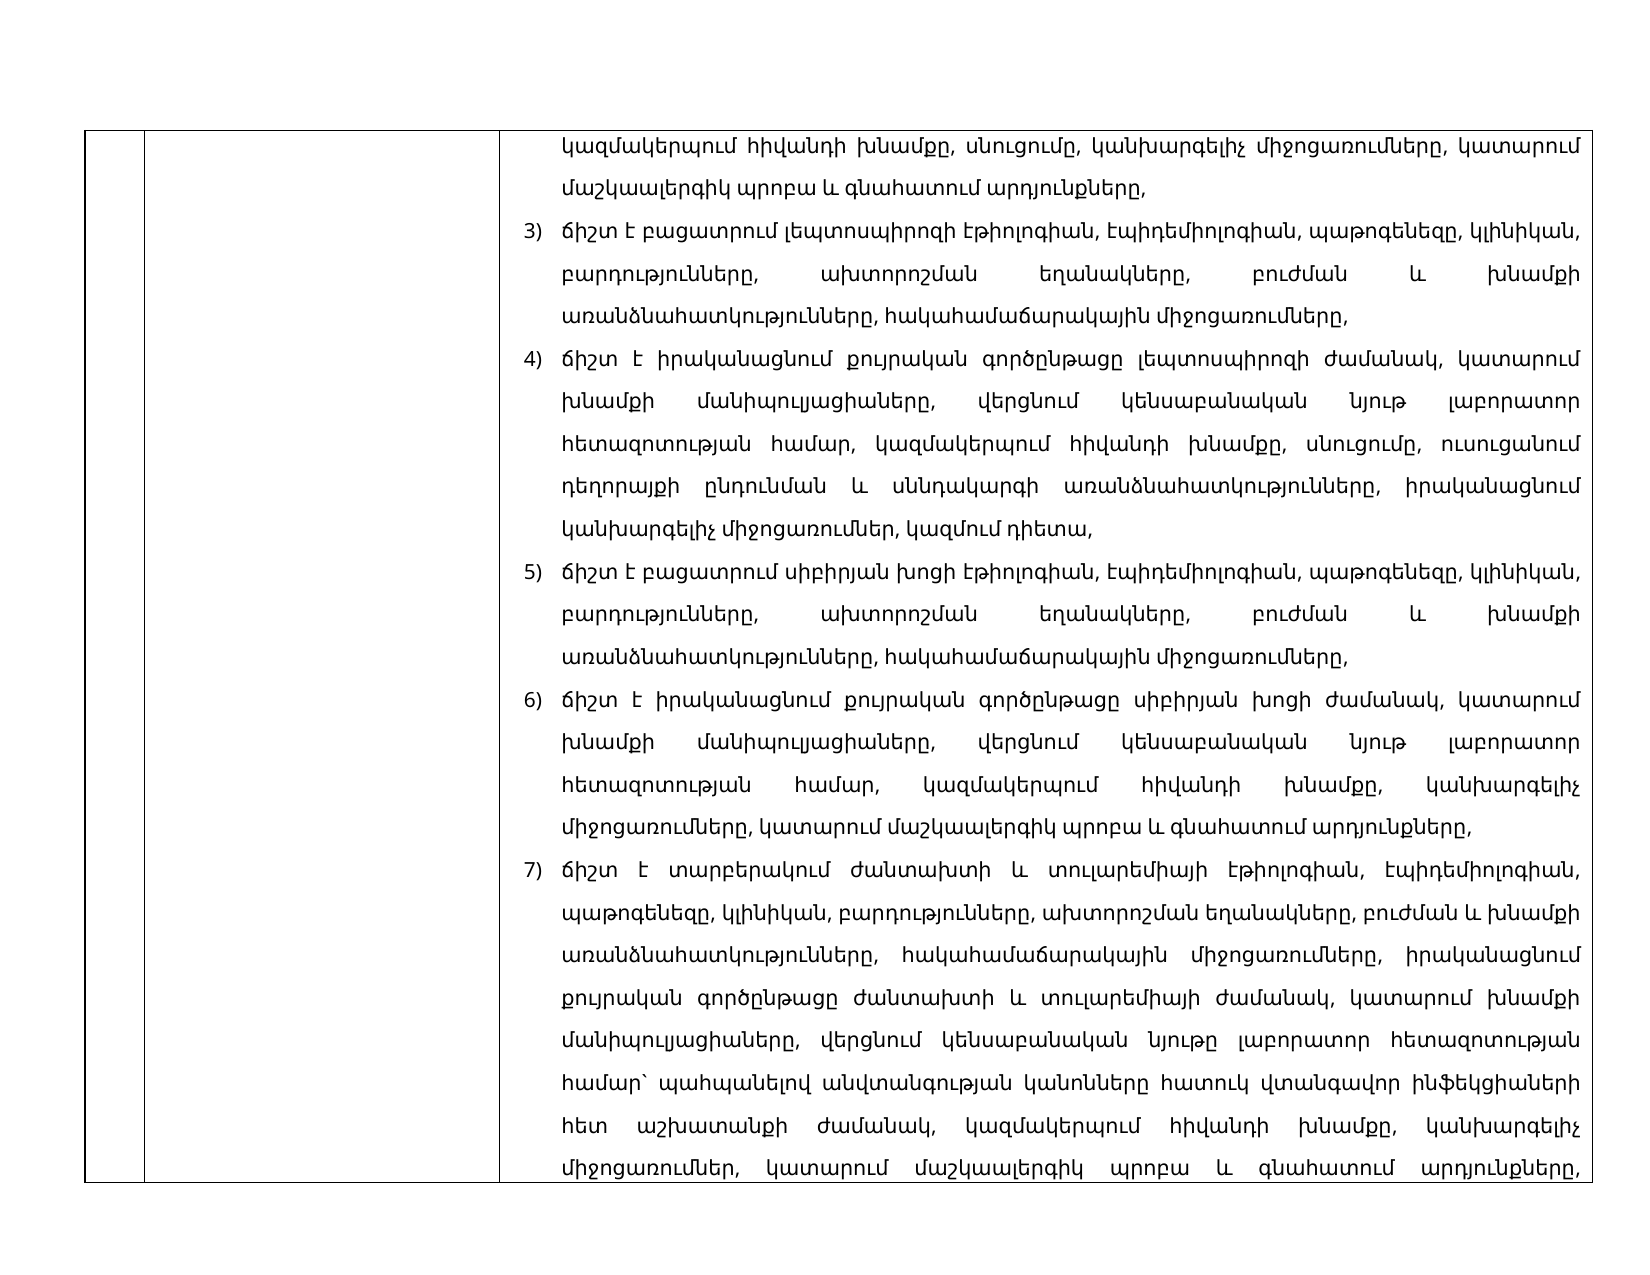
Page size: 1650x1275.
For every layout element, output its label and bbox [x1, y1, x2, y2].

table_cell [500, 131, 1592, 1182]
table_cell [86, 131, 144, 1182]
table_cell [145, 131, 499, 1182]
